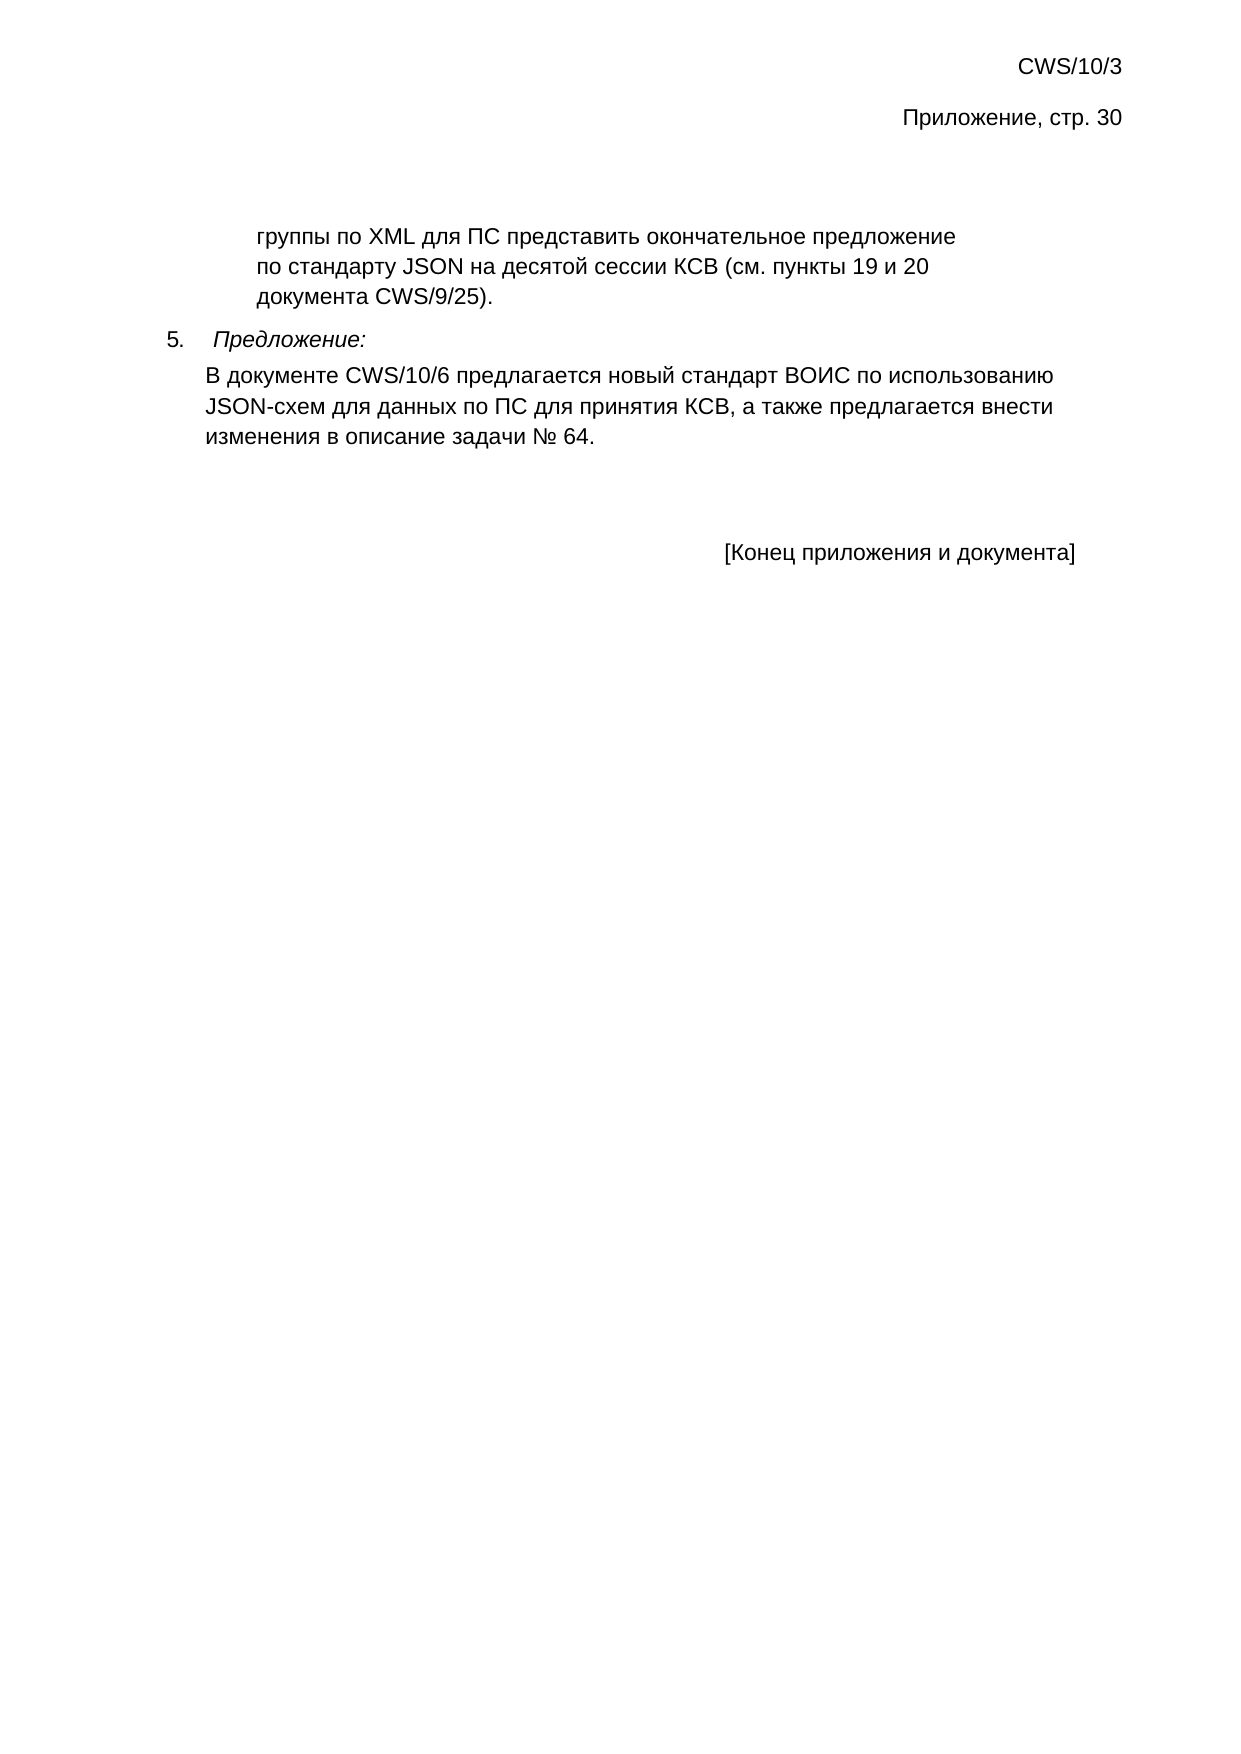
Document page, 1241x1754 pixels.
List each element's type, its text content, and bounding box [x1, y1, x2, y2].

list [203, 223, 968, 310]
subtitle Предложение: [166, 326, 1122, 352]
text [Конец приложения и документа] [724, 538, 1122, 565]
list В документе CWS/10/6 предлагается новый стандарт ВОИС по использованию JSON-схем для данных по ПС для принятия КСВ, а также предлагается внести изменения в описание задачи № 64. [205, 362, 1122, 449]
